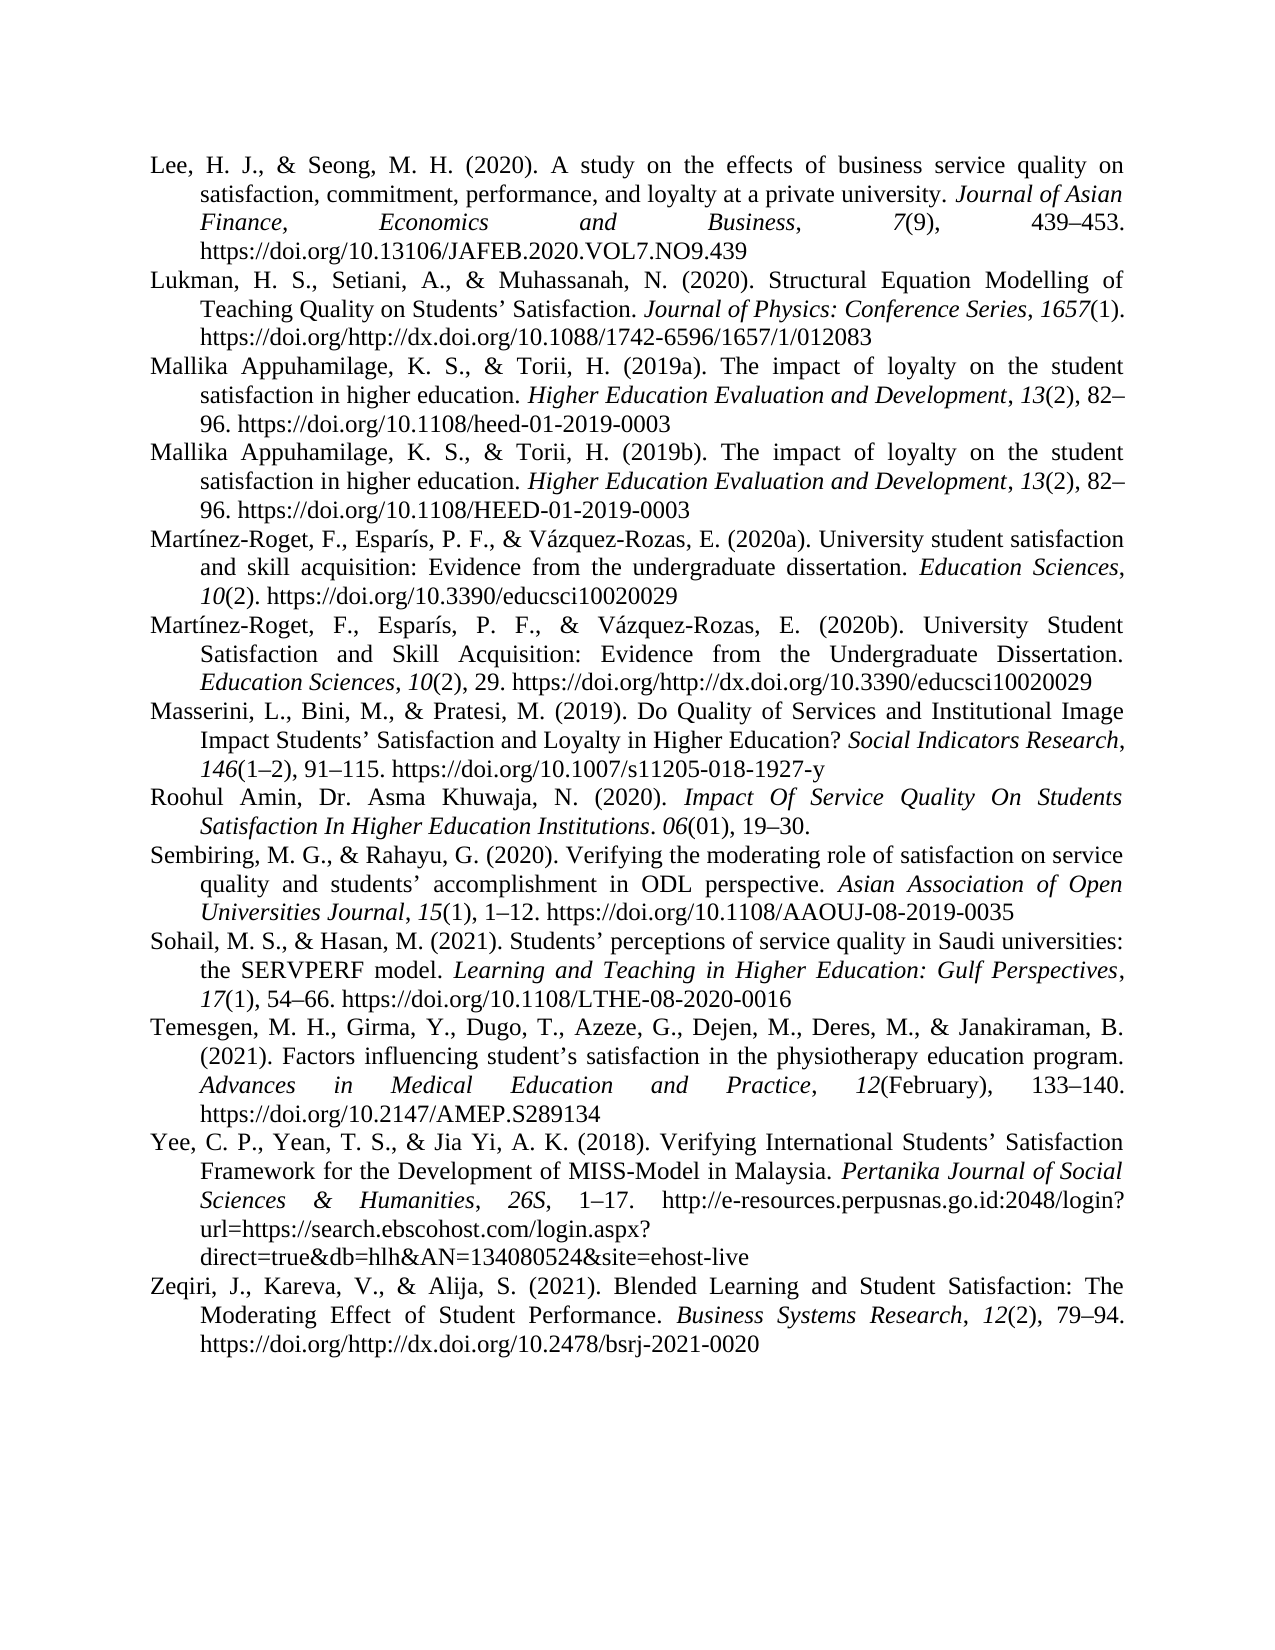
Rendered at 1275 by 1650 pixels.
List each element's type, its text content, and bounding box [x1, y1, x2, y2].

text Masserini, L., Bini, M., & Pratesi, M. (2019). Do Quality of Services and Institutional Image Impact Students’ Satisfaction and Loyalty in Higher Education? Social Indicators Research, 146(1–2), 91–115. https://doi.org/10.1007/s11205-018-1927-y [150, 696, 1125, 782]
text Zeqiri, J., Kareva, V., & Alija, S. (2021). Blended Learning and Student Satisfaction: The Moderating Effect of Student Performance. Business Systems Research, 12(2), 79–94. https://doi.org/http://dx.doi.org/10.2478/bsrj-2021-0020 [150, 1271, 1125, 1357]
text Lee, H. J., & Seong, M. H. (2020). A study on the effects of business service quality on satisfaction, commitment, performance, and loyalty at a private university. Journal of Asian Finance, Economics and Business, 7(9), 439–453. https://doi.org/10.13106/JAFEB.2020.VOL7.NO9.439 [150, 150, 1125, 265]
text Yee, C. P., Yean, T. S., & Jia Yi, A. K. (2018). Verifying International Students’ Satisfaction Framework for the Development of MISS-Model in Malaysia. Pertanika Journal of Social Sciences & Humanities, 26S, 1–17. http://e-resources.perpusnas.go.id:2048/login?url=https://search.ebscohost.com/login.aspx?direct=true&db=hlh&AN=134080524&site=ehost-live [150, 1127, 1125, 1271]
text Roohul Amin, Dr. Asma Khuwaja, N. (2020). Impact Of Service Quality On Students Satisfaction In Higher Education Institutions. 06(01), 19–30. [150, 782, 1125, 840]
text Sembiring, M. G., & Rahayu, G. (2020). Verifying the moderating role of satisfaction on service quality and students’ accomplishment in ODL perspective. Asian Association of Open Universities Journal, 15(1), 1–12. https://doi.org/10.1108/AAOUJ-08-2019-0035 [150, 840, 1125, 926]
text Martínez-Roget, F., Esparís, P. F., & Vázquez-Rozas, E. (2020b). University Student Satisfaction and Skill Acquisition: Evidence from the Undergraduate Dissertation. Education Sciences, 10(2), 29. https://doi.org/http://dx.doi.org/10.3390/educsci10020029 [150, 610, 1125, 696]
text Temesgen, M. H., Girma, Y., Dugo, T., Azeze, G., Dejen, M., Deres, M., & Janakiraman, B. (2021). Factors influencing student’s satisfaction in the physiotherapy education program. Advances in Medical Education and Practice, 12(February), 133–140. https://doi.org/10.2147/AMEP.S289134 [150, 1012, 1125, 1127]
text Martínez-Roget, F., Esparís, P. F., & Vázquez-Rozas, E. (2020a). University student satisfaction and skill acquisition: Evidence from the undergraduate dissertation. Education Sciences, 10(2). https://doi.org/10.3390/educsci10020029 [150, 524, 1125, 610]
text Lukman, H. S., Setiani, A., & Muhassanah, N. (2020). Structural Equation Modelling of Teaching Quality on Students’ Satisfaction. Journal of Physics: Conference Series, 1657(1). https://doi.org/http://dx.doi.org/10.1088/1742-6596/1657/1/012083 [150, 265, 1125, 351]
text Mallika Appuhamilage, K. S., & Torii, H. (2019b). The impact of loyalty on the student satisfaction in higher education. Higher Education Evaluation and Development, 13(2), 82–96. https://doi.org/10.1108/HEED-01-2019-0003 [150, 437, 1125, 524]
text Sohail, M. S., & Hasan, M. (2021). Students’ perceptions of service quality in Saudi universities: the SERVPERF model. Learning and Teaching in Higher Education: Gulf Perspectives, 17(1), 54–66. https://doi.org/10.1108/LTHE-08-2020-0016 [150, 926, 1125, 1012]
text Mallika Appuhamilage, K. S., & Torii, H. (2019a). The impact of loyalty on the student satisfaction in higher education. Higher Education Evaluation and Development, 13(2), 82–96. https://doi.org/10.1108/heed-01-2019-0003 [150, 351, 1125, 437]
